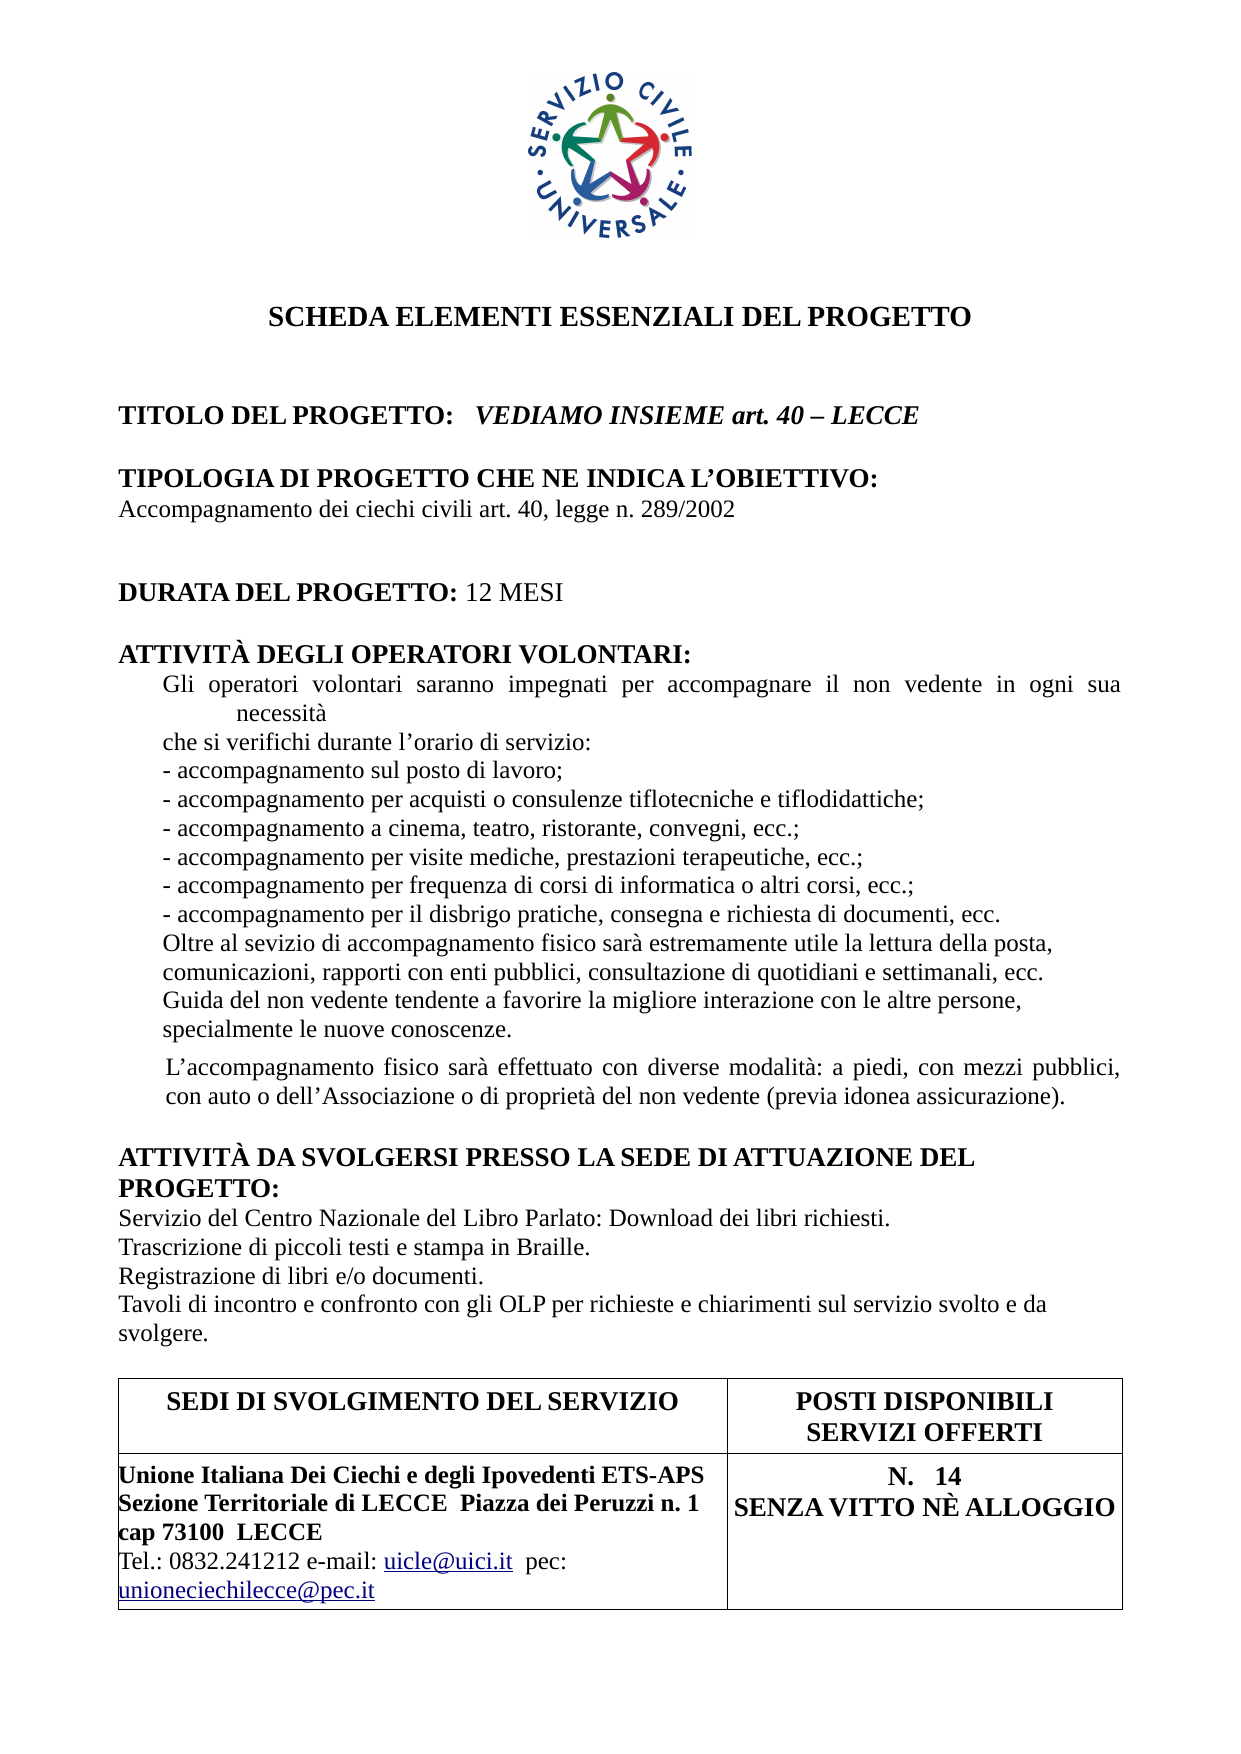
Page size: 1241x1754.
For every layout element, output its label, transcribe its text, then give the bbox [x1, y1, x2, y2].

text Servizio del Centro Nazionale del Libro Parlato: Download dei libri richiesti. [118, 1203, 1122, 1232]
text - accompagnamento per frequenza di corsi di informatica o altri corsi, ecc.; [162, 870, 1122, 899]
text Registrazione di libri e/o documenti. [118, 1261, 1122, 1289]
text TITOLO DEL PROGETTO: VEDIAMO INSIEME art. 40 – LECCE [118, 399, 1122, 431]
text ATTIVITÀ DEGLI OPERATORI VOLONTARI: [118, 638, 1122, 669]
text - accompagnamento sul posto di lavoro; [162, 755, 1122, 784]
table_cell N. 14 SENZA VITTO NÈ ALLOGGIO [728, 1454, 1122, 1609]
table_cell Unione Italiana Dei Ciechi e degli Ipovedenti ETS-APS Sezione Territoriale di LECCE Piazza dei Peruzzi n. 1 cap 73100 LECCE Tel.: 0832.241212 e-mail: uicle@uici.it pec: unioneciechilecce@pec.it [119, 1454, 727, 1609]
text svolgere. [118, 1318, 1122, 1347]
text Gli operatori volontari saranno impegnati per accompagnare il non vedente in ogni sua necessità [162, 669, 1122, 727]
text comunicazioni, rapporti con enti pubblici, consultazione di quotidiani e settimanali, ecc. [162, 957, 1122, 985]
text Guida del non vedente tendente a favorire la migliore interazione con le altre persone, [162, 985, 1122, 1014]
text che si verifichi durante l’orario di servizio: [162, 727, 1122, 755]
text TIPOLOGIA DI PROGETTO CHE NE INDICA L’OBIETTIVO: [118, 462, 1122, 493]
text ATTIVITÀ DA SVOLGERSI PRESSO LA SEDE DI ATTUAZIONE DEL PROGETTO: [118, 1141, 1122, 1203]
text - accompagnamento per acquisti o consulenze tiflotecniche e tiflodidattiche; [162, 784, 1122, 813]
text Oltre al sevizio di accompagnamento fisico sarà estremamente utile la lettura della posta, [162, 928, 1122, 957]
text SCHEDA ELEMENTI ESSENZIALI DEL PROGETTO [118, 299, 1122, 332]
list Accompagnamento dei ciechi civili art. 40, legge n. 289/2002 [118, 493, 1116, 524]
table_header POSTI DISPONIBILI SERVIZI OFFERTI [728, 1379, 1122, 1453]
text specialmente le nuove conoscenze. [162, 1014, 1122, 1043]
text - accompagnamento a cinema, teatro, ristorante, convegni, ecc.; [162, 813, 1122, 842]
text - accompagnamento per visite mediche, prestazioni terapeutiche, ecc.; [162, 842, 1122, 870]
text Tavoli di incontro e confronto con gli OLP per richieste e chiarimenti sul servizio svolto e da [118, 1289, 1122, 1318]
picture [528, 72, 692, 238]
text - accompagnamento per il disbrigo pratiche, consegna e richiesta di documenti, ecc. [162, 899, 1122, 928]
text Trascrizione di piccoli testi e stampa in Braille. [118, 1232, 1122, 1261]
table_header SEDI DI SVOLGIMENTO DEL SERVIZIO [119, 1379, 727, 1453]
text L’accompagnamento fisico sarà effettuato con diverse modalità: a piedi, con mezzi pubblici, con auto o dell’Associazione o di proprietà del non vedente (previa idonea assicurazione). [165, 1052, 1122, 1110]
text DURATA DEL PROGETTO: 12 MESI [118, 576, 1122, 607]
